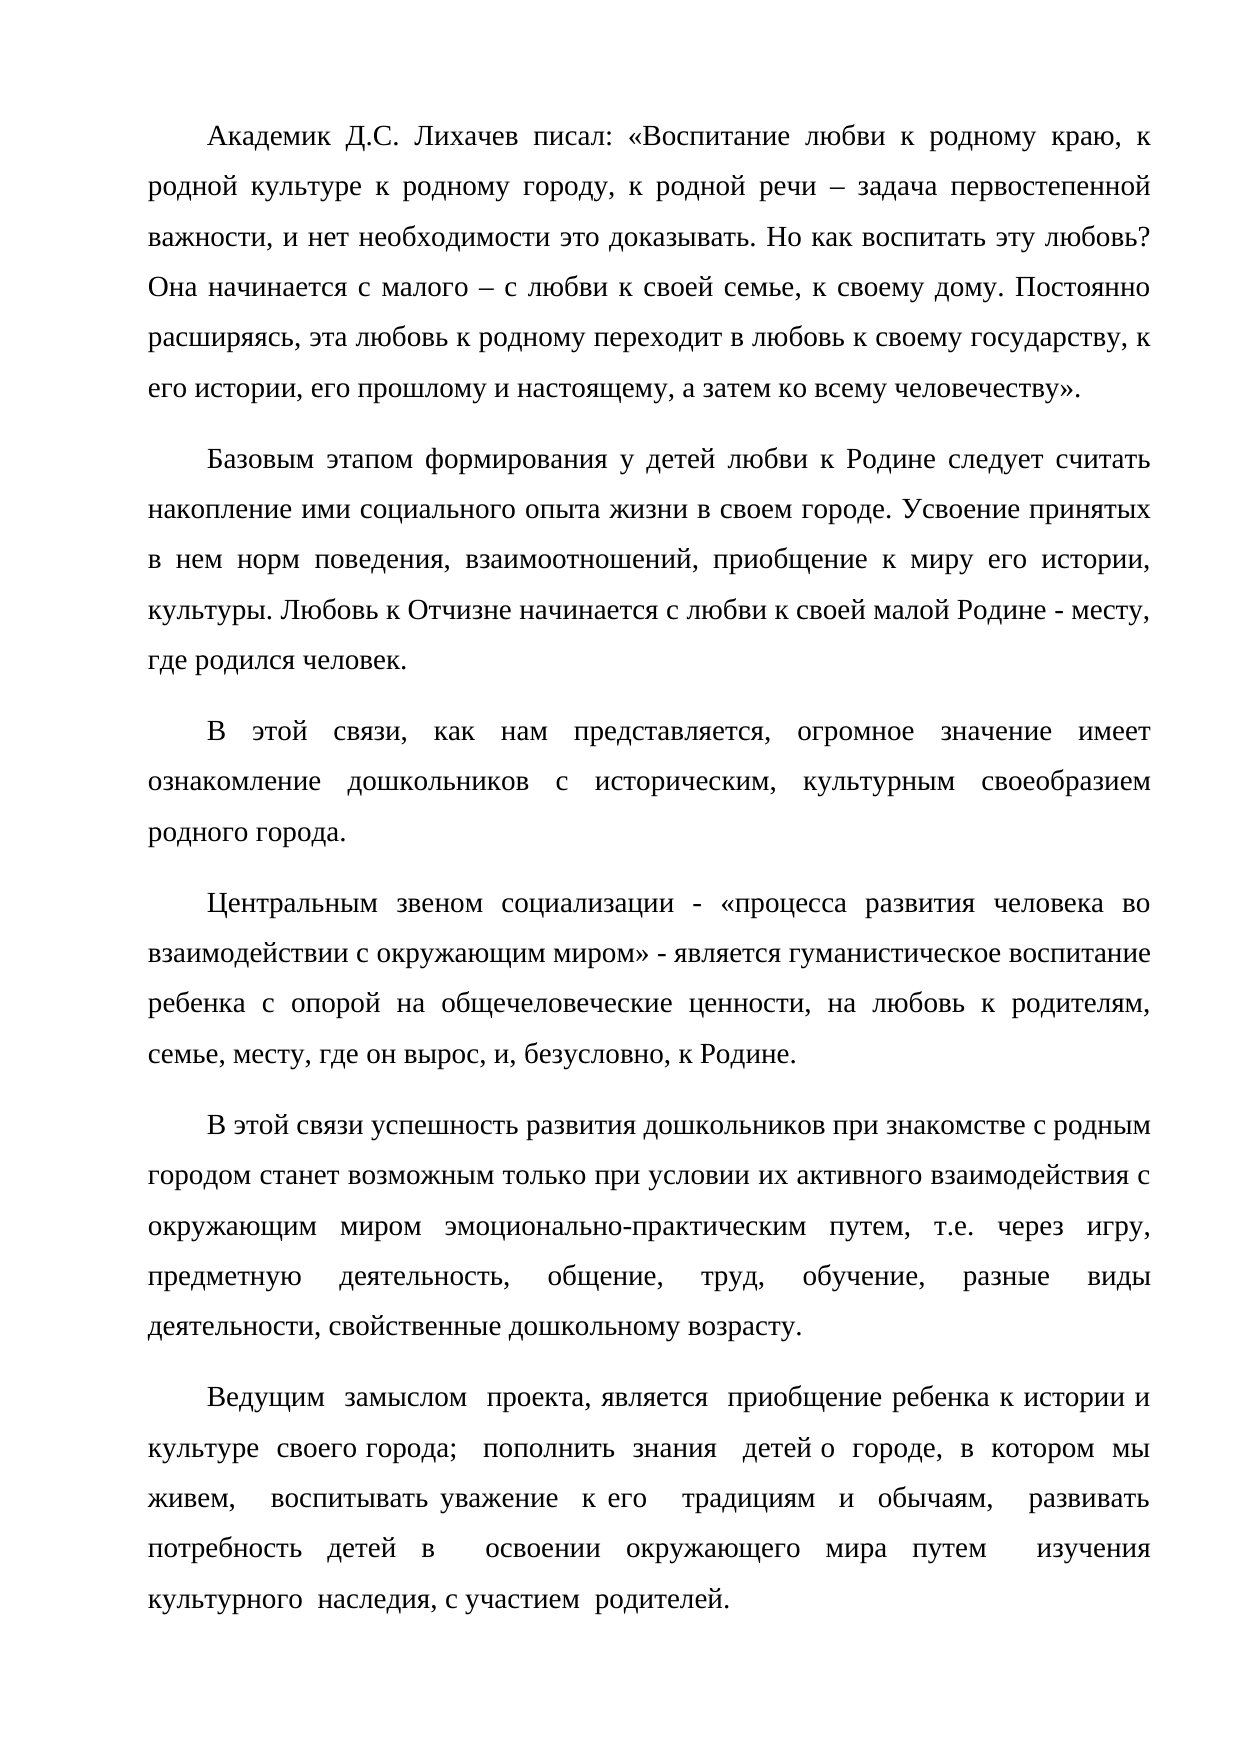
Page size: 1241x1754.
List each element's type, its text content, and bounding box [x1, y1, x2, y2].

text В этой связи, как нам представляется, огромное значение имеет ознакомление дошкольников с историческим, культурным своеобразием родного города. [148, 713, 1152, 847]
text Базовым этапом формирования у детей любви к Родине следует считать накопление ими социального опыта жизни в своем городе. Усвоение принятых в нем норм поведения, взаимоотношений, приобщение к миру его истории, культуры. Любовь к Отчизне начинается с любви к своей малой Родине - месту, где родился человек. [148, 441, 1152, 676]
text В этой связи успешность развития дошкольников при знакомстве с родным городом станет возможным только при условии их активного взаимодействия с окружающим миром эмоционально-практическим путем, т.е. через игру, предметную деятельность, общение, труд, обучение, разные виды деятельности, свойственные дошкольному возрасту. [148, 1107, 1152, 1342]
text Академик Д.С. Лихачев писал: «Воспитание любви к родному краю, к родной культуре к родному городу, к родной речи – задача первостепенной важности, и нет необходимости это доказывать. Но как воспитать эту любовь? Она начинается с малого – с любви к своей семье, к своему дому. Постоянно расширяясь, эта любовь к родному переходит в любовь к своему государству, к его истории, его прошлому и настоящему, а затем ко всему человечеству». [148, 118, 1152, 403]
text Центральным звеном социализации - «процесса развития человека во взаимодействии с окружающим миром» - является гуманистическое воспитание ребенка с опорой на общечеловеческие ценности, на любовь к родителям, семье, месту, где он вырос, и, безусловно, к Родине. [148, 885, 1152, 1069]
text Ведущим замыслом проекта, является приобщение ребенка к истории и культуре своего города; пополнить знания детей о городе, в котором мы живем, воспитывать уважение к его традициям и обычаям, развивать потребность детей в освоении окружающего мира путем изучения культурного наследия, с участием родителей. [148, 1379, 1152, 1614]
